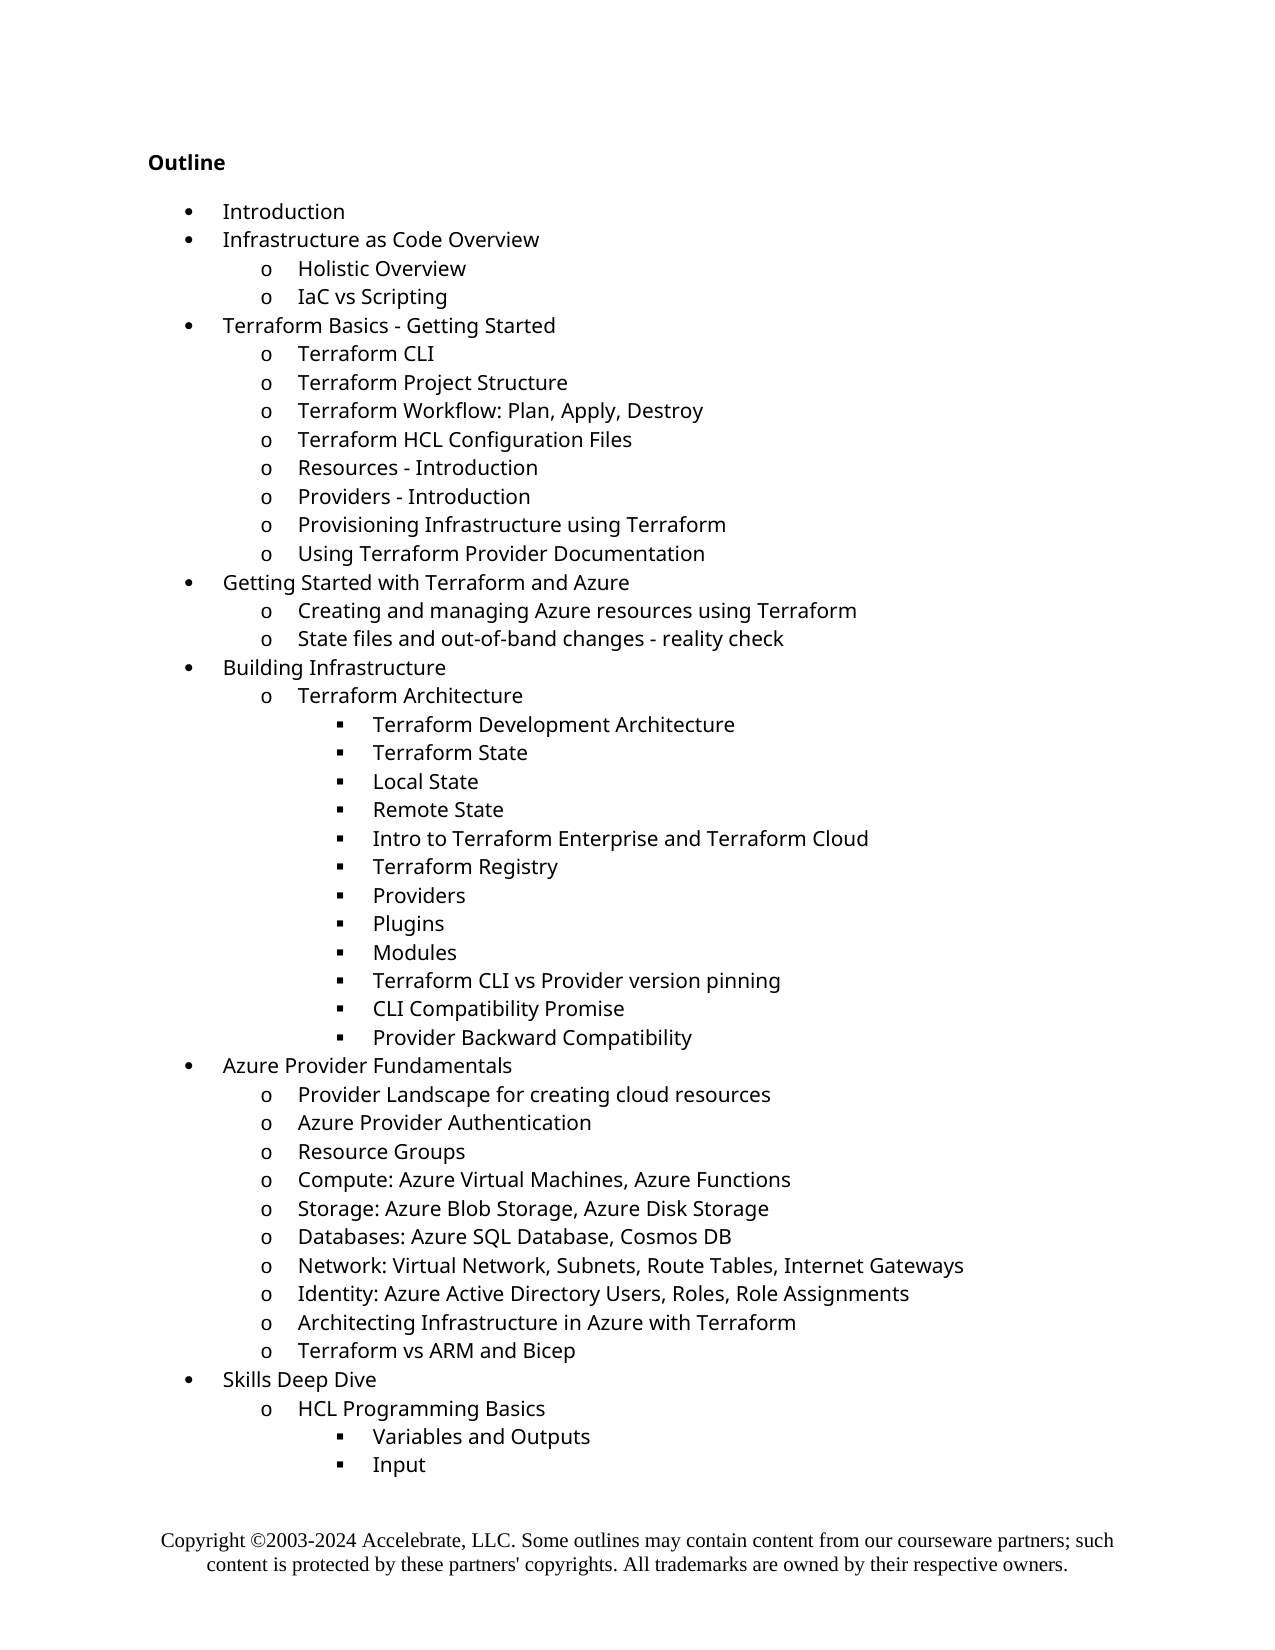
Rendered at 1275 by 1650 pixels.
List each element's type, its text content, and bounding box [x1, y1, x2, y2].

list Input [335, 1451, 1127, 1479]
list Using Terraform Provider Documentation [260, 539, 1127, 568]
list Introduction [185, 197, 1127, 225]
list Terraform HCL Configuration Files [260, 425, 1127, 453]
list Building Infrastructure [185, 653, 1127, 682]
list Provider Landscape for creating cloud resources [260, 1080, 1127, 1108]
list Remote State [335, 795, 1127, 824]
list Variables and Outputs [335, 1422, 1127, 1451]
list Local State [335, 767, 1127, 795]
list Terraform Development Architecture [335, 710, 1127, 738]
list Terraform Workflow: Plan, Apply, Destroy [260, 396, 1127, 425]
list Terraform Project Structure [260, 368, 1127, 396]
list Providers [335, 881, 1127, 909]
list Terraform CLI vs Provider version pinning [335, 966, 1127, 994]
list Architecting Infrastructure in Azure with Terraform [260, 1308, 1127, 1337]
list Terraform Architecture [260, 682, 1127, 710]
list Infrastructure as Code Overview [185, 225, 1127, 254]
list Terraform Basics - Getting Started [185, 311, 1127, 339]
list Skills Deep Dive [185, 1365, 1127, 1394]
list Storage: Azure Blob Storage, Azure Disk Storage [260, 1194, 1127, 1222]
list Azure Provider Fundamentals [185, 1051, 1127, 1080]
list IaC vs Scripting [260, 282, 1127, 311]
list Network: Virtual Network, Subnets, Route Tables, Internet Gateways [260, 1251, 1127, 1279]
list Intro to Terraform Enterprise and Terraform Cloud [335, 824, 1127, 852]
list Provider Backward Compatibility [335, 1023, 1127, 1051]
list Identity: Azure Active Directory Users, Roles, Role Assignments [260, 1279, 1127, 1308]
list Getting Started with Terraform and Azure [185, 568, 1127, 596]
list Plugins [335, 909, 1127, 938]
list HCL Programming Basics [260, 1394, 1127, 1422]
list Holistic Overview [260, 254, 1127, 282]
list Resource Groups [260, 1137, 1127, 1165]
list Databases: Azure SQL Database, Cosmos DB [260, 1222, 1127, 1251]
list Provisioning Infrastructure using Terraform [260, 511, 1127, 539]
list State files and out-of-band changes - reality check [260, 624, 1127, 653]
list Terraform vs ARM and Bicep [260, 1337, 1127, 1365]
list Azure Provider Authentication [260, 1108, 1127, 1137]
list Terraform State [335, 738, 1127, 767]
list Terraform Registry [335, 852, 1127, 881]
text Outline [148, 148, 1127, 176]
list Creating and managing Azure resources using Terraform [260, 596, 1127, 624]
list Providers - Introduction [260, 482, 1127, 511]
list CLI Compatibility Promise [335, 994, 1127, 1023]
list Modules [335, 938, 1127, 966]
list Terraform CLI [260, 339, 1127, 368]
list Resources - Introduction [260, 453, 1127, 482]
list Compute: Azure Virtual Machines, Azure Functions [260, 1165, 1127, 1194]
